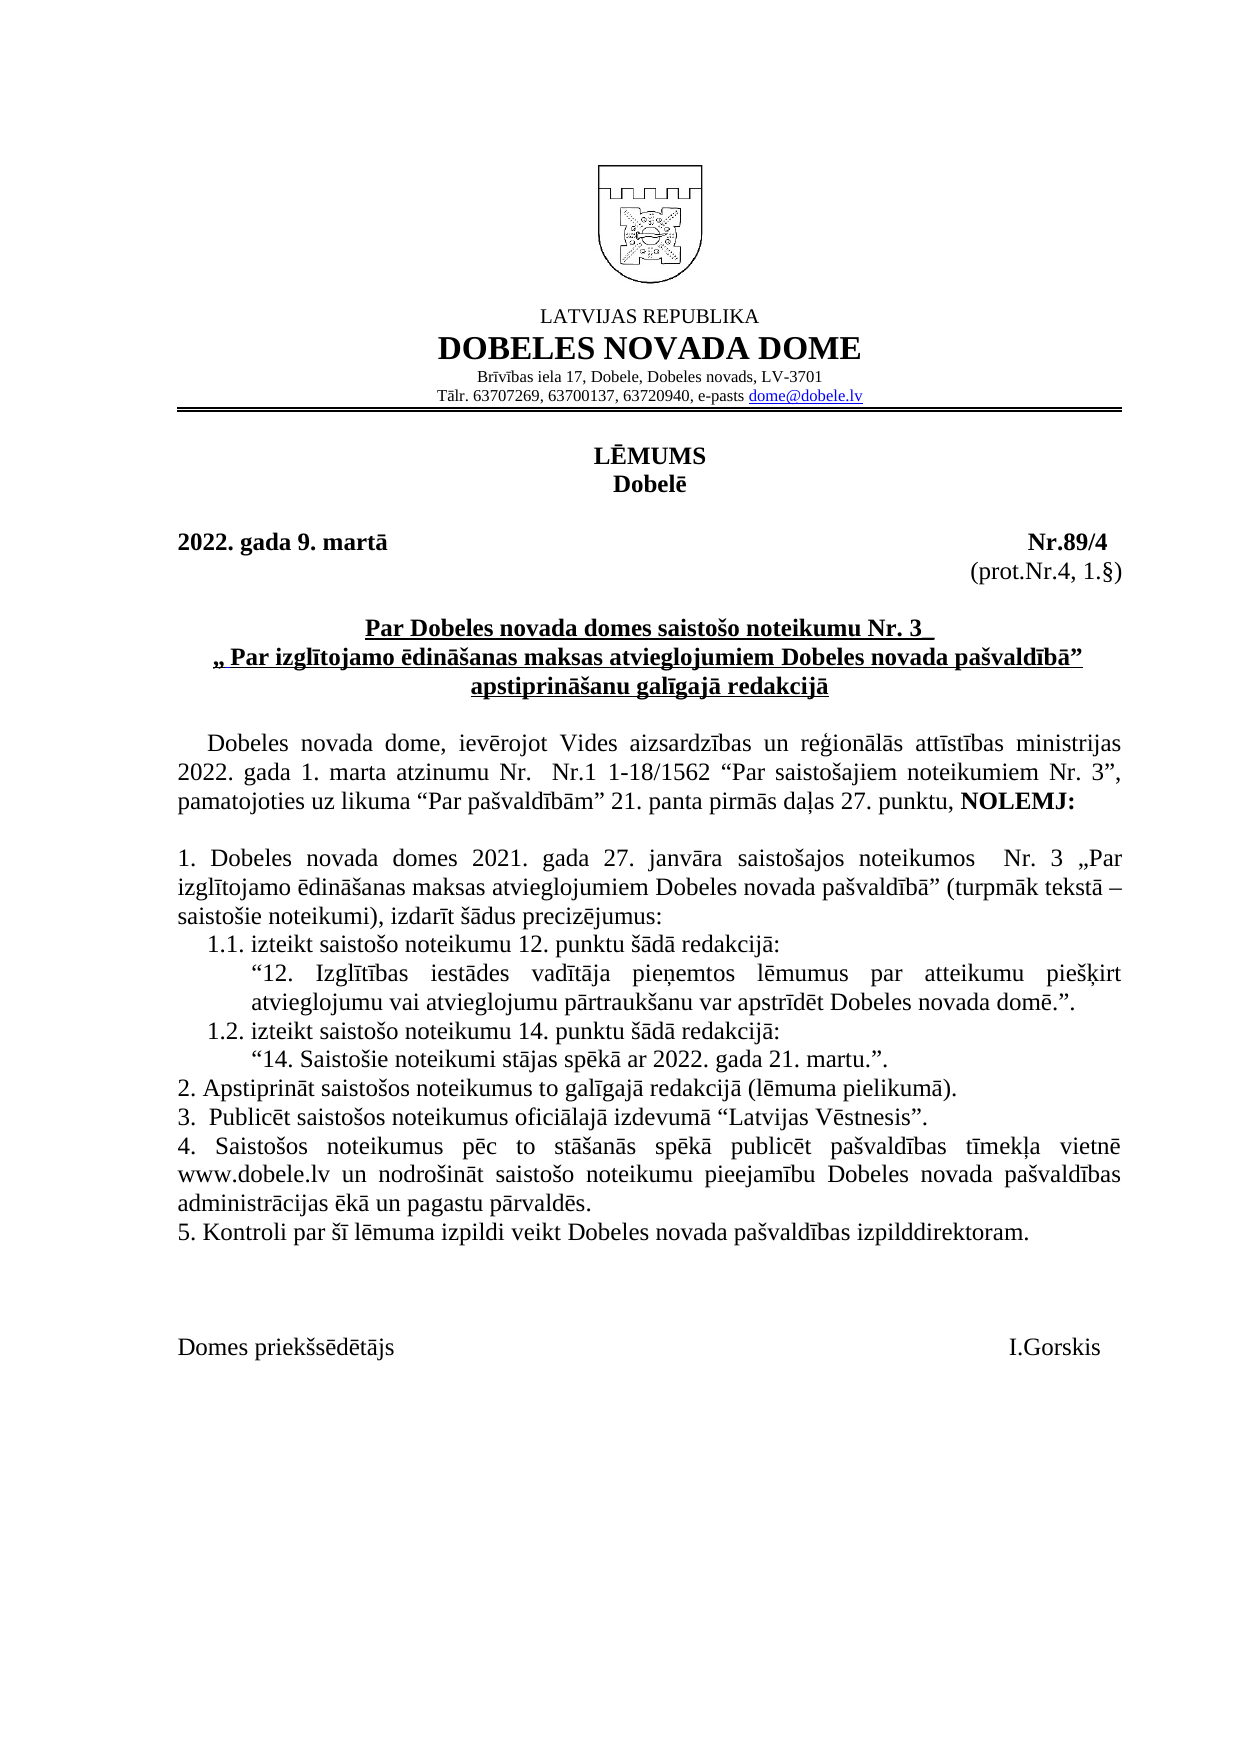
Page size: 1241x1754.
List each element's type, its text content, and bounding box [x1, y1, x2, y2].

text apstiprināšanu galīgajā redakcijā [177, 671, 1122, 699]
text (prot.Nr.4, 1.§) [177, 556, 1122, 584]
text Par Dobeles novada domes saistošo noteikumu Nr. 3_ [177, 613, 1122, 642]
text 5. Kontroli par šī lēmuma izpildi veikt Dobeles novada pašvaldības izpilddirektoram. [177, 1217, 1122, 1246]
text “12. Izglītības iestādes vadītāja pieņemtos lēmumus par atteikumu piešķirt atvieglojumu vai atvieglojumu pārtraukšanu var apstrīdēt Dobeles novada domē.”. [251, 958, 1122, 1016]
text Tālr. 63707269, 63700137, 63720940, e-pasts dome@dobele.lv [177, 386, 1122, 407]
text 1.2. izteikt saistošo noteikumu 14. punktu šādā redakcijā: [177, 1016, 1122, 1044]
text 1.1. izteikt saistošo noteikumu 12. punktu šādā redakcijā: [177, 929, 1122, 958]
text 1. Dobeles novada domes 2021. gada 27. janvāra saistošajos noteikumos Nr. 3 „Par izglītojamo ēdināšanas maksas atvieglojumiem Dobeles novada pašvaldībā” (turpmāk tekstā – saistošie noteikumi), izdarīt šādus precizējumus: [177, 843, 1122, 929]
text 3. Publicēt saistošos noteikumus oficiālajā izdevumā “Latvijas Vēstnesis”. [177, 1102, 1122, 1131]
text 2. Apstiprināt saistošos noteikumus to galīgajā redakcijā (lēmuma pielikumā). [177, 1073, 1122, 1102]
text LĒMUMS [177, 441, 1122, 469]
text DOBELES NOVADA DOME [177, 328, 1122, 367]
text Dobeles novada dome, ievērojot Vides aizsardzības un reģionālās attīstības ministrijas 2022. gada 1. marta atzinumu Nr. Nr.1 1-18/1562 “Par saistošajiem noteikumiem Nr. 3”, pamatojoties uz likuma “Par pašvaldībām” 21. panta pirmās daļas 27. punktu, NOLEMJ: [177, 728, 1122, 814]
picture [594, 162, 705, 286]
text Domes priekšsēdētājs I.Gorskis [177, 1332, 1122, 1361]
text „ Par izglītojamo ēdināšanas maksas atvieglojumiem Dobeles novada pašvaldībā” [177, 642, 1118, 671]
text “14. Saistošie noteikumi stājas spēkā ar 2022. gada 21. martu.”. [251, 1044, 1122, 1073]
text 4. Saistošos noteikumus pēc to stāšanās spēkā publicēt pašvaldības tīmekļa vietnē www.dobele.lv un nodrošināt saistošo noteikumu pieejamību Dobeles novada pašvaldības administrācijas ēkā un pagastu pārvaldēs. [177, 1131, 1122, 1217]
text LATVIJAS REPUBLIKA [177, 304, 1122, 328]
text Dobelē [177, 469, 1122, 498]
text 2022. gada 9. martā Nr.89/4 [177, 527, 1122, 556]
text Brīvības iela 17, Dobele, Dobeles novads, LV-3701 [177, 367, 1122, 386]
